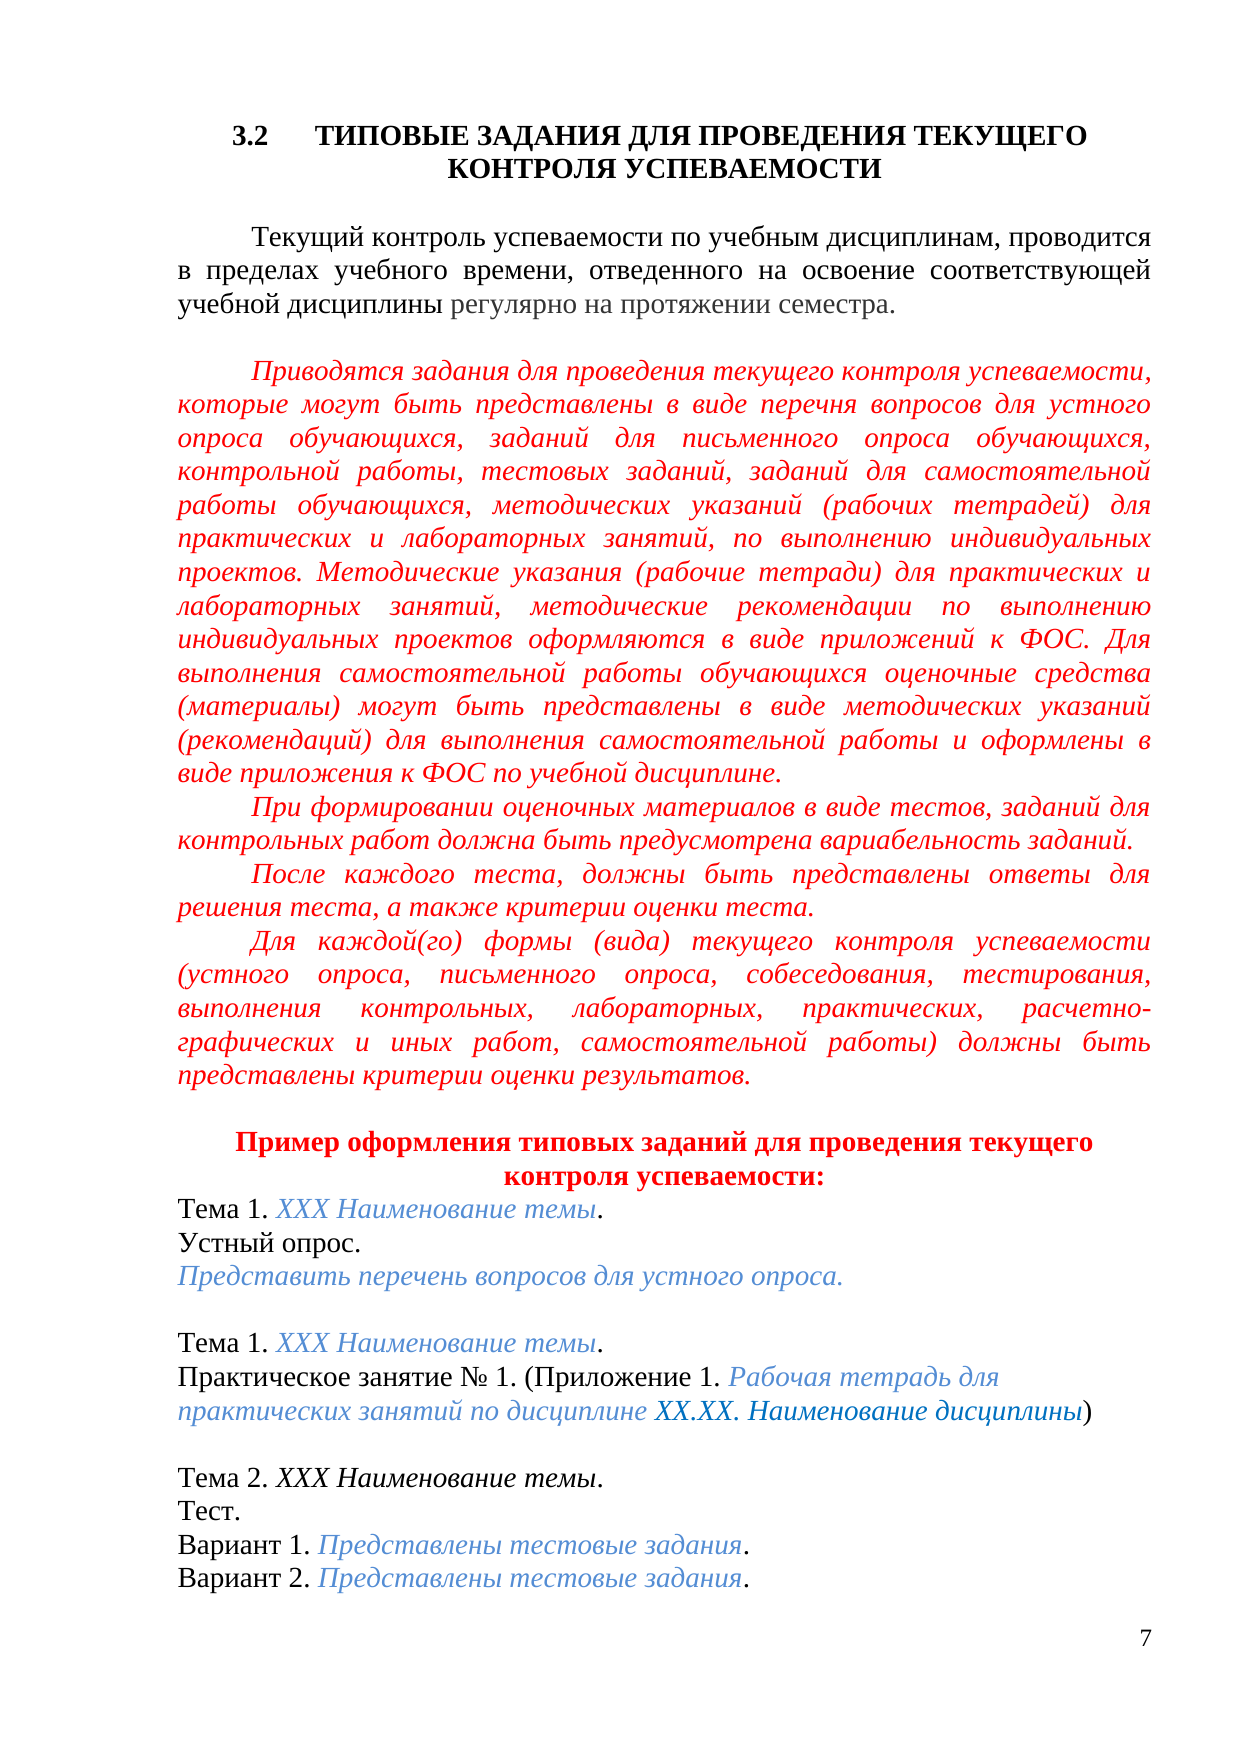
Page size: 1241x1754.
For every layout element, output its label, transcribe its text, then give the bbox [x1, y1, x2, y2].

text Тема 1. ХХХ Наименование темы. [177, 1191, 1152, 1225]
text При формировании оценочных материалов в виде тестов, заданий для контрольных работ должна быть предусмотрена вариабельность заданий. [177, 789, 1152, 856]
text Приводятся задания для проведения текущего контроля успеваемости, которые могут быть представлены в виде перечня вопросов для устного опроса обучающихся, заданий для письменного опроса обучающихся, контрольной работы, тестовых заданий, заданий для самостоятельной работы обучающихся, методических указаний (рабочих тетрадей) для практических и лабораторных занятий, по выполнению индивидуальных проектов. Методические указания (рабочие тетради) для практических и лабораторных занятий, методические рекомендации по выполнению индивидуальных проектов оформляются в виде приложений к ФОС. Для выполнения самостоятельной работы обучающихся оценочные средства (материалы) могут быть представлены в виде методических указаний (рекомендаций) для выполнения самостоятельной работы и оформлены в виде приложения к ФОС по учебной дисциплине. [177, 353, 1152, 789]
text Текущий контроль успеваемости по учебным дисциплинам, проводится в пределах учебного времени, отведенного на освоение соответствующей учебной дисциплины регулярно на протяжении семестра. [177, 219, 1152, 319]
text Вариант 1. Представлены тестовые задания. [177, 1527, 1152, 1560]
text Для каждой(го) формы (вида) текущего контроля успеваемости (устного опроса, письменного опроса, собеседования, тестирования, выполнения контрольных, лабораторных, практических, расчетно-графических и иных работ, самостоятельной работы) должны быть представлены критерии оценки результатов. [177, 923, 1152, 1091]
text Практическое занятие № 1. (Приложение 1. Рабочая тетрадь для практических занятий по дисциплине ХХ.ХХ. Наименование дисциплины) [177, 1359, 1152, 1426]
text После каждого теста, должны быть представлены ответы для решения теста, а также критерии оценки теста. [177, 856, 1152, 923]
text Вариант 2. Представлены тестовые задания. [177, 1560, 1152, 1594]
text Тема 1. ХХХ Наименование темы. [177, 1326, 1152, 1359]
list ТИПОВЫЕ ЗАДАНИЯ ДЛЯ ПРОВЕДЕНИЯ ТЕКУЩЕГО КОНТРОЛЯ УСПЕВАЕМОСТИ [168, 118, 1152, 185]
text Тест. [177, 1493, 1152, 1527]
text Тема 2. ХХХ Наименование темы. [177, 1460, 1152, 1493]
text Устный опрос. [177, 1225, 1152, 1258]
text Представить перечень вопросов для устного опроса. [177, 1258, 1152, 1292]
text Пример оформления типовых заданий для проведения текущего контроля успеваемости: [177, 1124, 1152, 1191]
